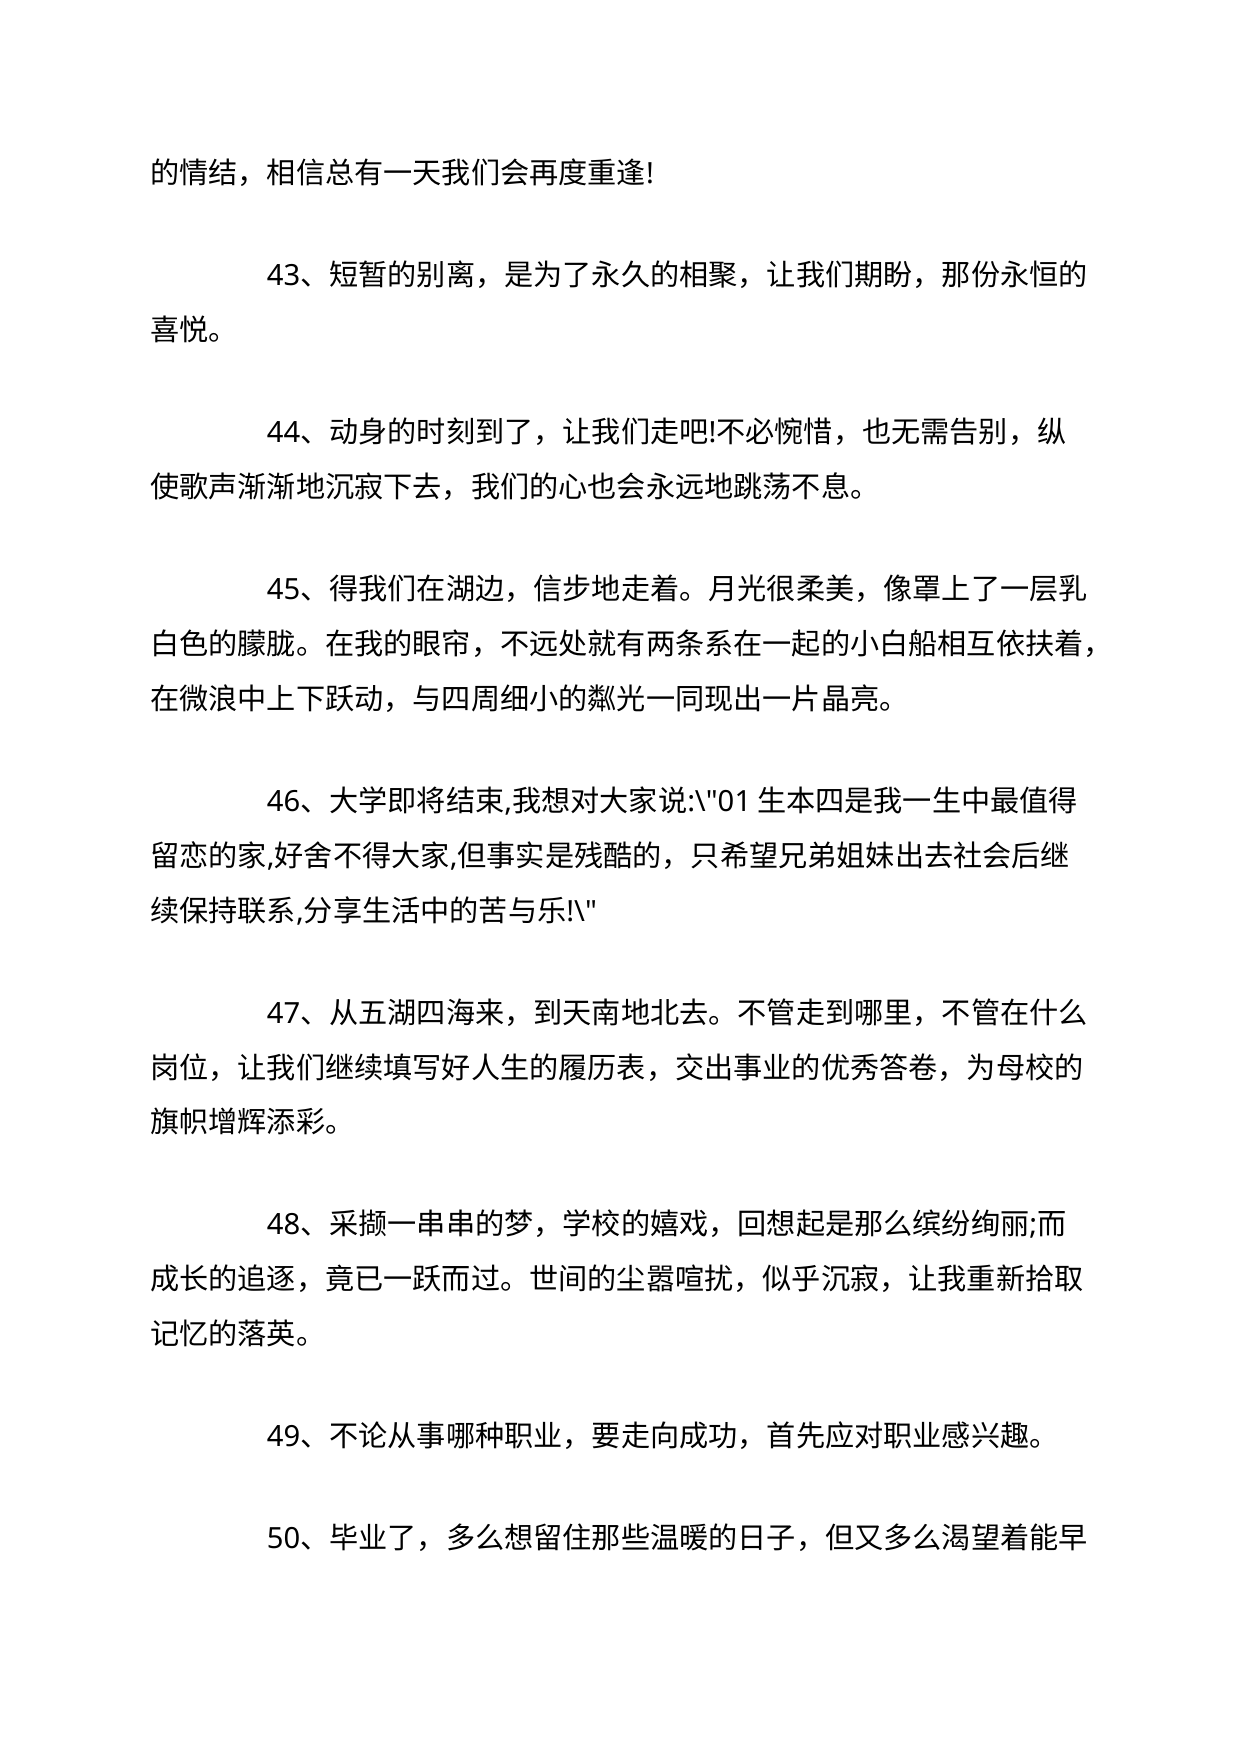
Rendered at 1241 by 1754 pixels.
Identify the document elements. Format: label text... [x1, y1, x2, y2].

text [150, 150, 1090, 192]
text 48、采撷一串串的梦，学校的嬉戏，回想起是那么缤纷绚丽;而成长的追逐，竟已一跃而过。世间的尘嚣喧扰，似乎沉寂，让我重新拾取记忆的落英。 [150, 1201, 1090, 1353]
text 43、短暂的别离，是为了永久的相聚，让我们期盼，那份永恒的喜悦。 [150, 252, 1090, 349]
text 46、大学即将结束,我想对大家说:\"01生本四是我一生中最值得留恋的家,好舍不得大家,但事实是残酷的，只希望兄弟姐妹出去社会后继续保持联系,分享生活中的苦与乐!\" [150, 777, 1090, 929]
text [150, 1514, 1090, 1557]
text 47、从五湖四海来，到天南地北去。不管走到哪里，不管在什么岗位，让我们继续填写好人生的履历表，交出事业的优秀答卷，为母校的旗帜增辉添彩。 [150, 989, 1090, 1141]
text 49、不论从事哪种职业，要走向成功，首先应对职业感兴趣。 [150, 1412, 1090, 1455]
text 45、得我们在湖边，信步地走着。月光很柔美，像罩上了一层乳白色的朦胧。在我的眼帘，不远处就有两条系在一起的小白船相互依扶着，在微浪中上下跃动，与四周细小的粼光一同现出一片晶亮。 [150, 566, 1090, 718]
text 44、动身的时刻到了，让我们走吧!不必惋惜，也无需告别，纵使歌声渐渐地沉寂下去，我们的心也会永远地跳荡不息。 [150, 409, 1090, 506]
